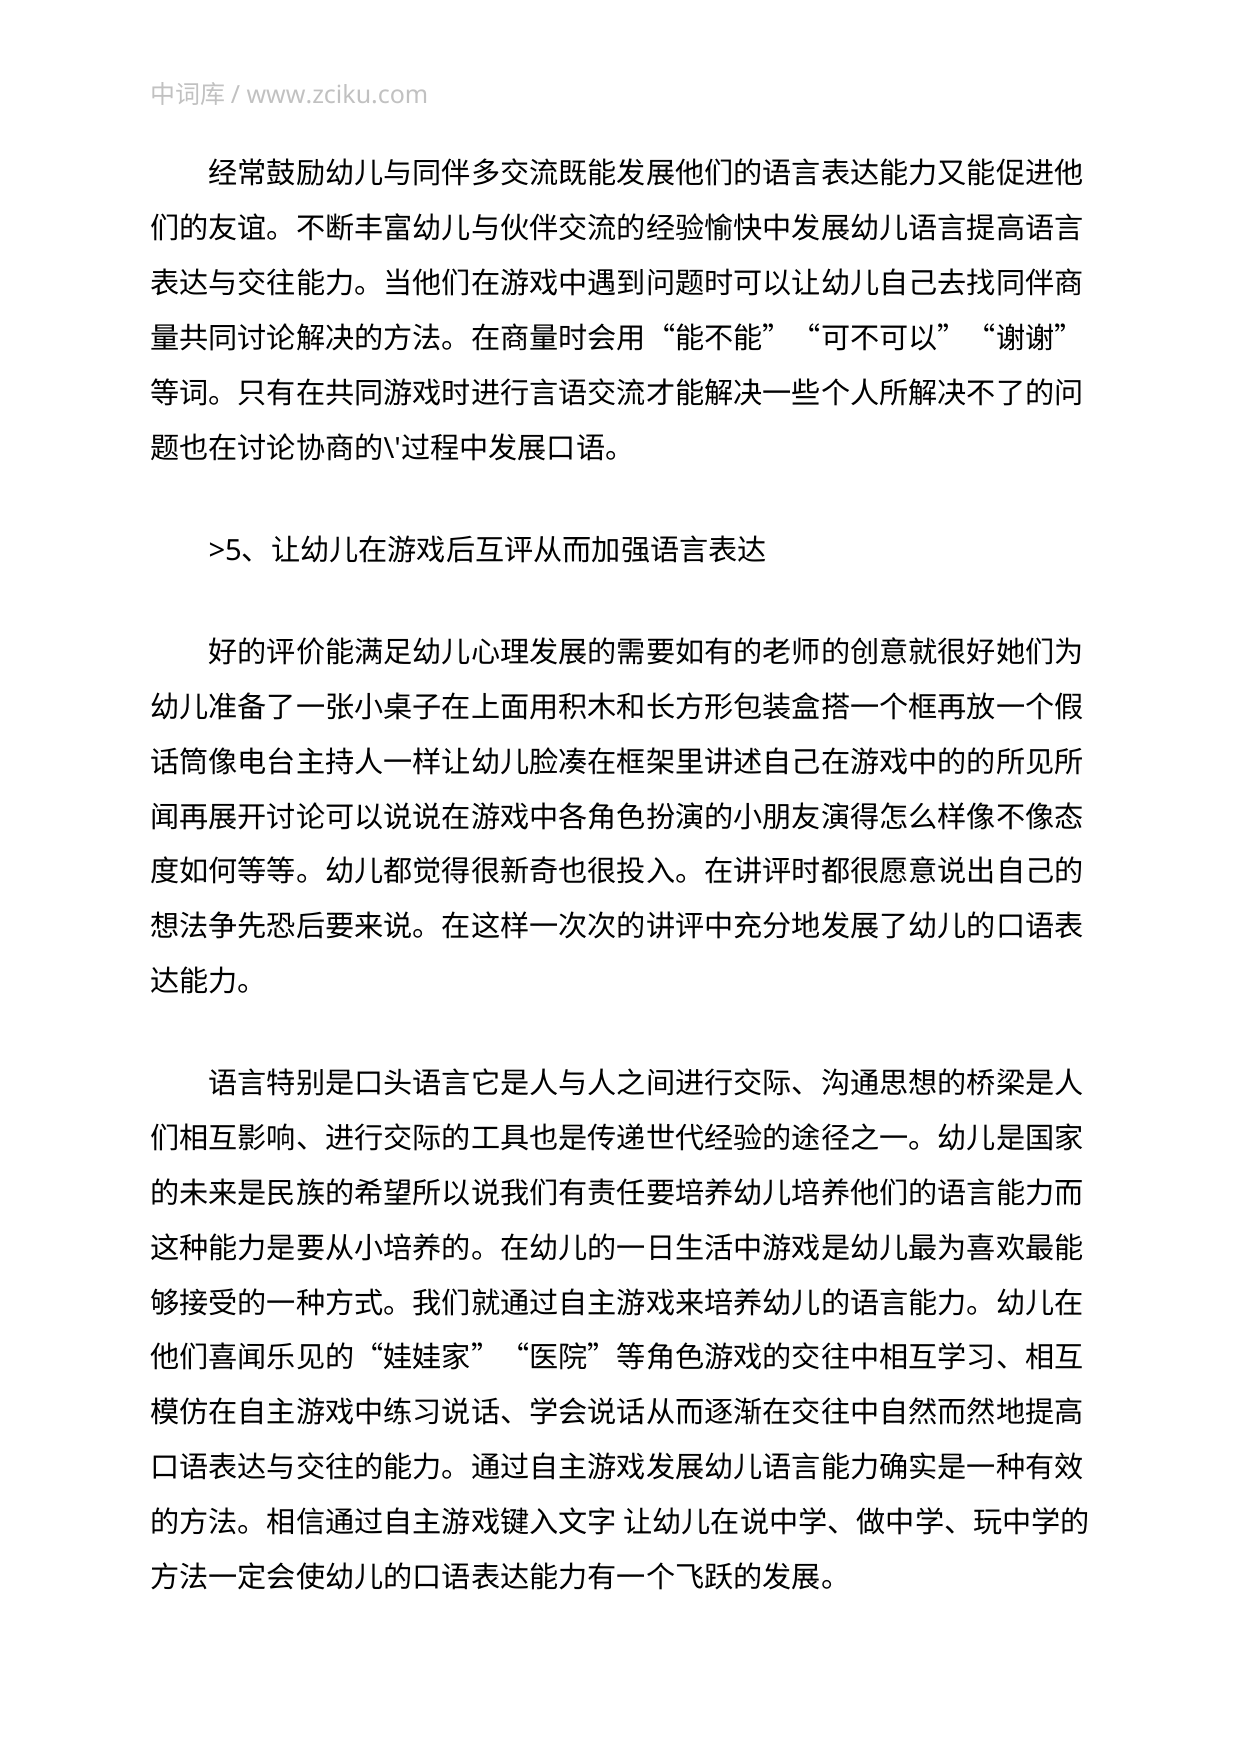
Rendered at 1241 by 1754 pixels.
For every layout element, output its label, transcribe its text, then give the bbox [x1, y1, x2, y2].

text 经常鼓励幼儿与同伴多交流既能发展他们的语言表达能力又能促进他们的友谊。不断丰富幼儿与伙伴交流的经验愉快中发展幼儿语言提高语言表达与交往能力。当他们在游戏中遇到问题时可以让幼儿自己去找同伴商量共同讨论解决的方法。在商量时会用“能不能”“可不可以”“谢谢”等词。只有在共同游戏时进行言语交流才能解决一些个人所解决不了的问题也在讨论协商的\'过程中发展口语。 [150, 150, 1090, 467]
text 好的评价能满足幼儿心理发展的需要如有的老师的创意就很好她们为幼儿准备了一张小桌子在上面用积木和长方形包装盒搭一个框再放一个假话筒像电台主持人一样让幼儿脸凑在框架里讲述自己在游戏中的的所见所闻再展开讨论可以说说在游戏中各角色扮演的小朋友演得怎么样像不像态度如何等等。幼儿都觉得很新奇也很投入。在讲评时都很愿意说出自己的想法争先恐后要来说。在这样一次次的讲评中充分地发展了幼儿的口语表达能力。 [150, 628, 1090, 1000]
text >5、让幼儿在游戏后互评从而加强语言表达 [150, 526, 1090, 569]
text 语言特别是口头语言它是人与人之间进行交际、沟通思想的桥梁是人们相互影响、进行交际的工具也是传递世代经验的途径之一。幼儿是国家的未来是民族的希望所以说我们有责任要培养幼儿培养他们的语言能力而这种能力是要从小培养的。在幼儿的一日生活中游戏是幼儿最为喜欢最能够接受的一种方式。我们就通过自主游戏来培养幼儿的语言能力。幼儿在他们喜闻乐见的“娃娃家”“医院”等角色游戏的交往中相互学习、相互模仿在自主游戏中练习说话、学会说话从而逐渐在交往中自然而然地提高口语表达与交往的能力。通过自主游戏发展幼儿语言能力确实是一种有效的方法。相信通过自主游戏键入文字 让幼儿在说中学、做中学、玩中学的方法一定会使幼儿的口语表达能力有一个飞跃的发展。 [150, 1059, 1090, 1596]
